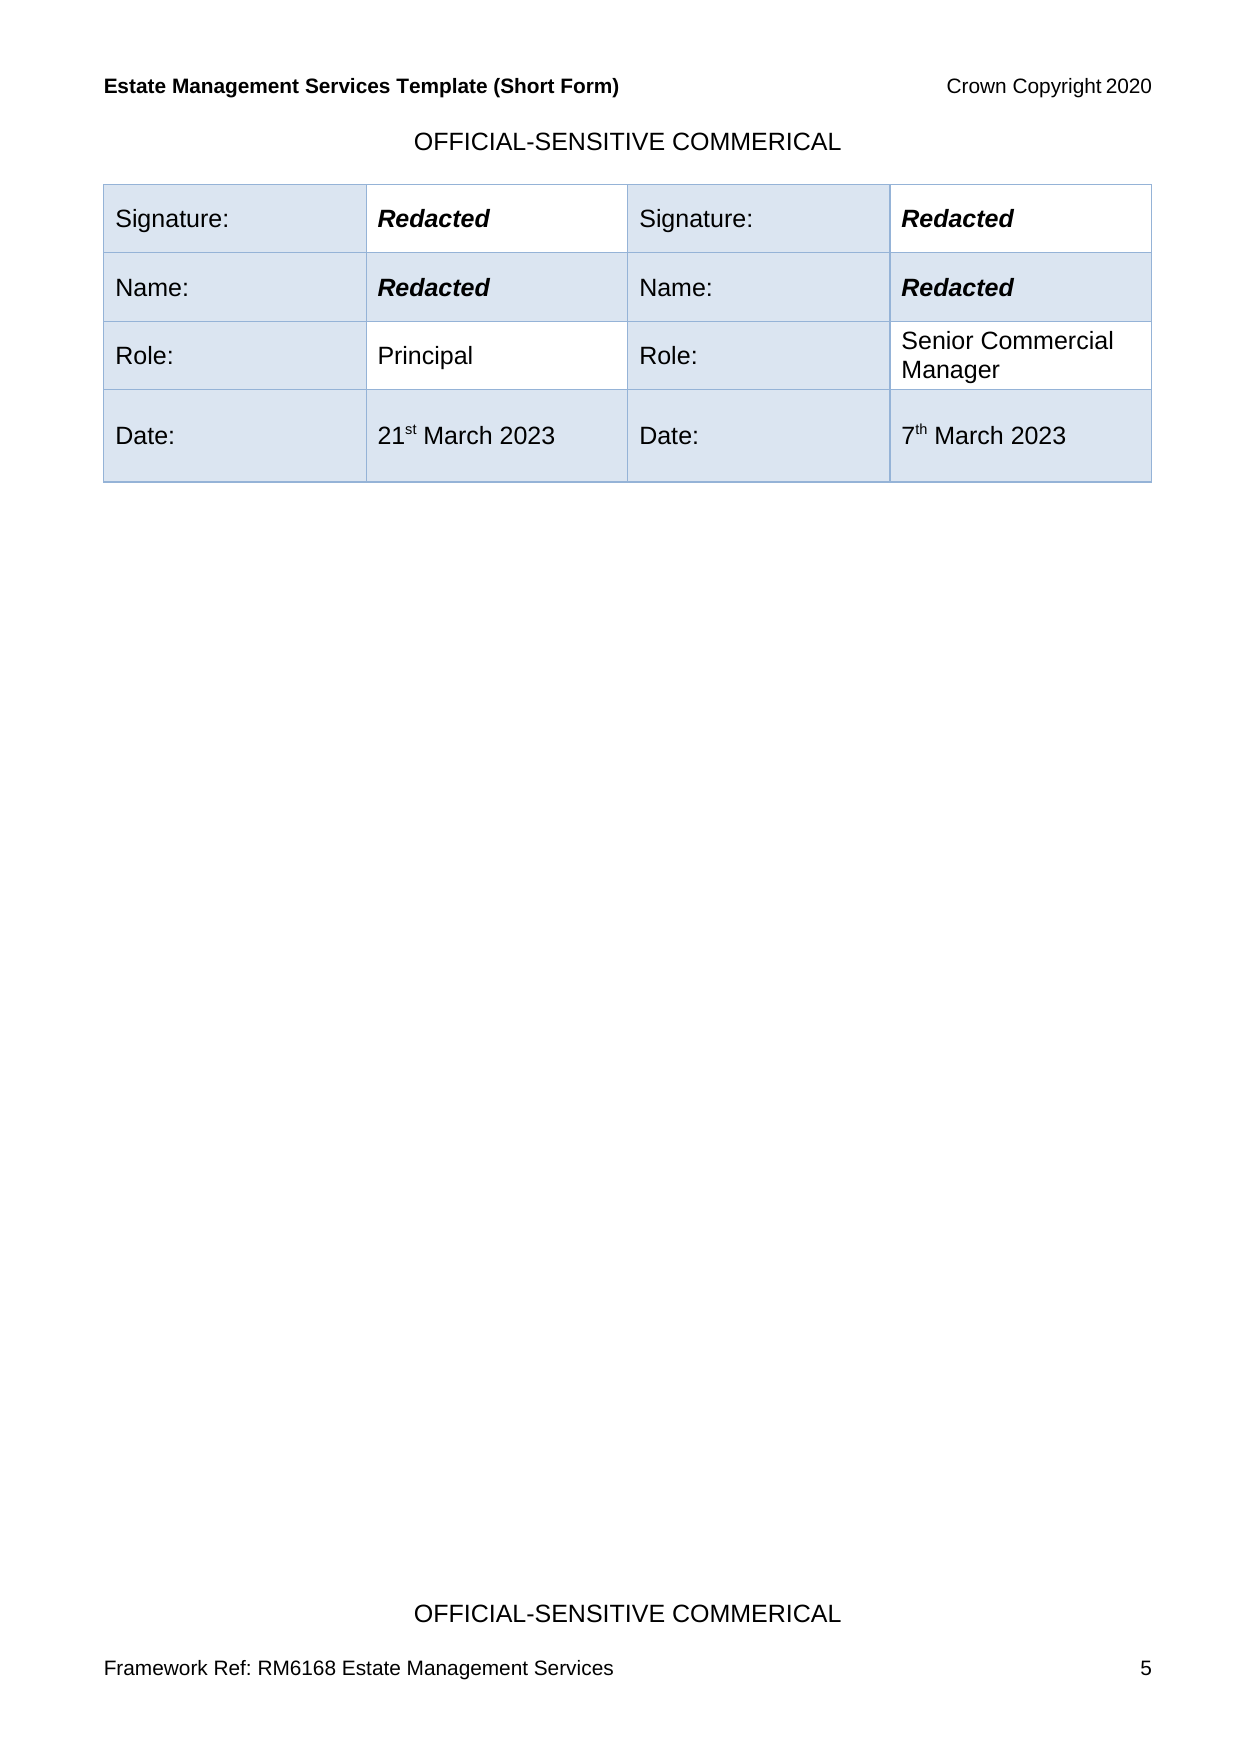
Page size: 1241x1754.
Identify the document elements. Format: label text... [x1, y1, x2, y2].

table_cell Redacted [367, 185, 627, 252]
table_cell Principal [367, 322, 627, 389]
table_cell Signature: [628, 185, 889, 252]
table_cell Role: [104, 322, 366, 389]
table_cell Redacted [891, 253, 1151, 321]
table_cell Redacted [891, 185, 1151, 252]
table_cell Redacted [367, 253, 627, 321]
table_cell Date: [628, 390, 889, 481]
table_cell Date: [104, 390, 366, 481]
table_cell Role: [628, 322, 889, 389]
table_cell Senior Commercial Manager [891, 322, 1151, 389]
table_cell 21st March 2023 [367, 390, 627, 481]
table_cell Signature: [104, 185, 366, 252]
table_cell Name: [628, 253, 889, 321]
table_cell Name: [104, 253, 366, 321]
table_cell 7th March 2023 [891, 390, 1151, 481]
